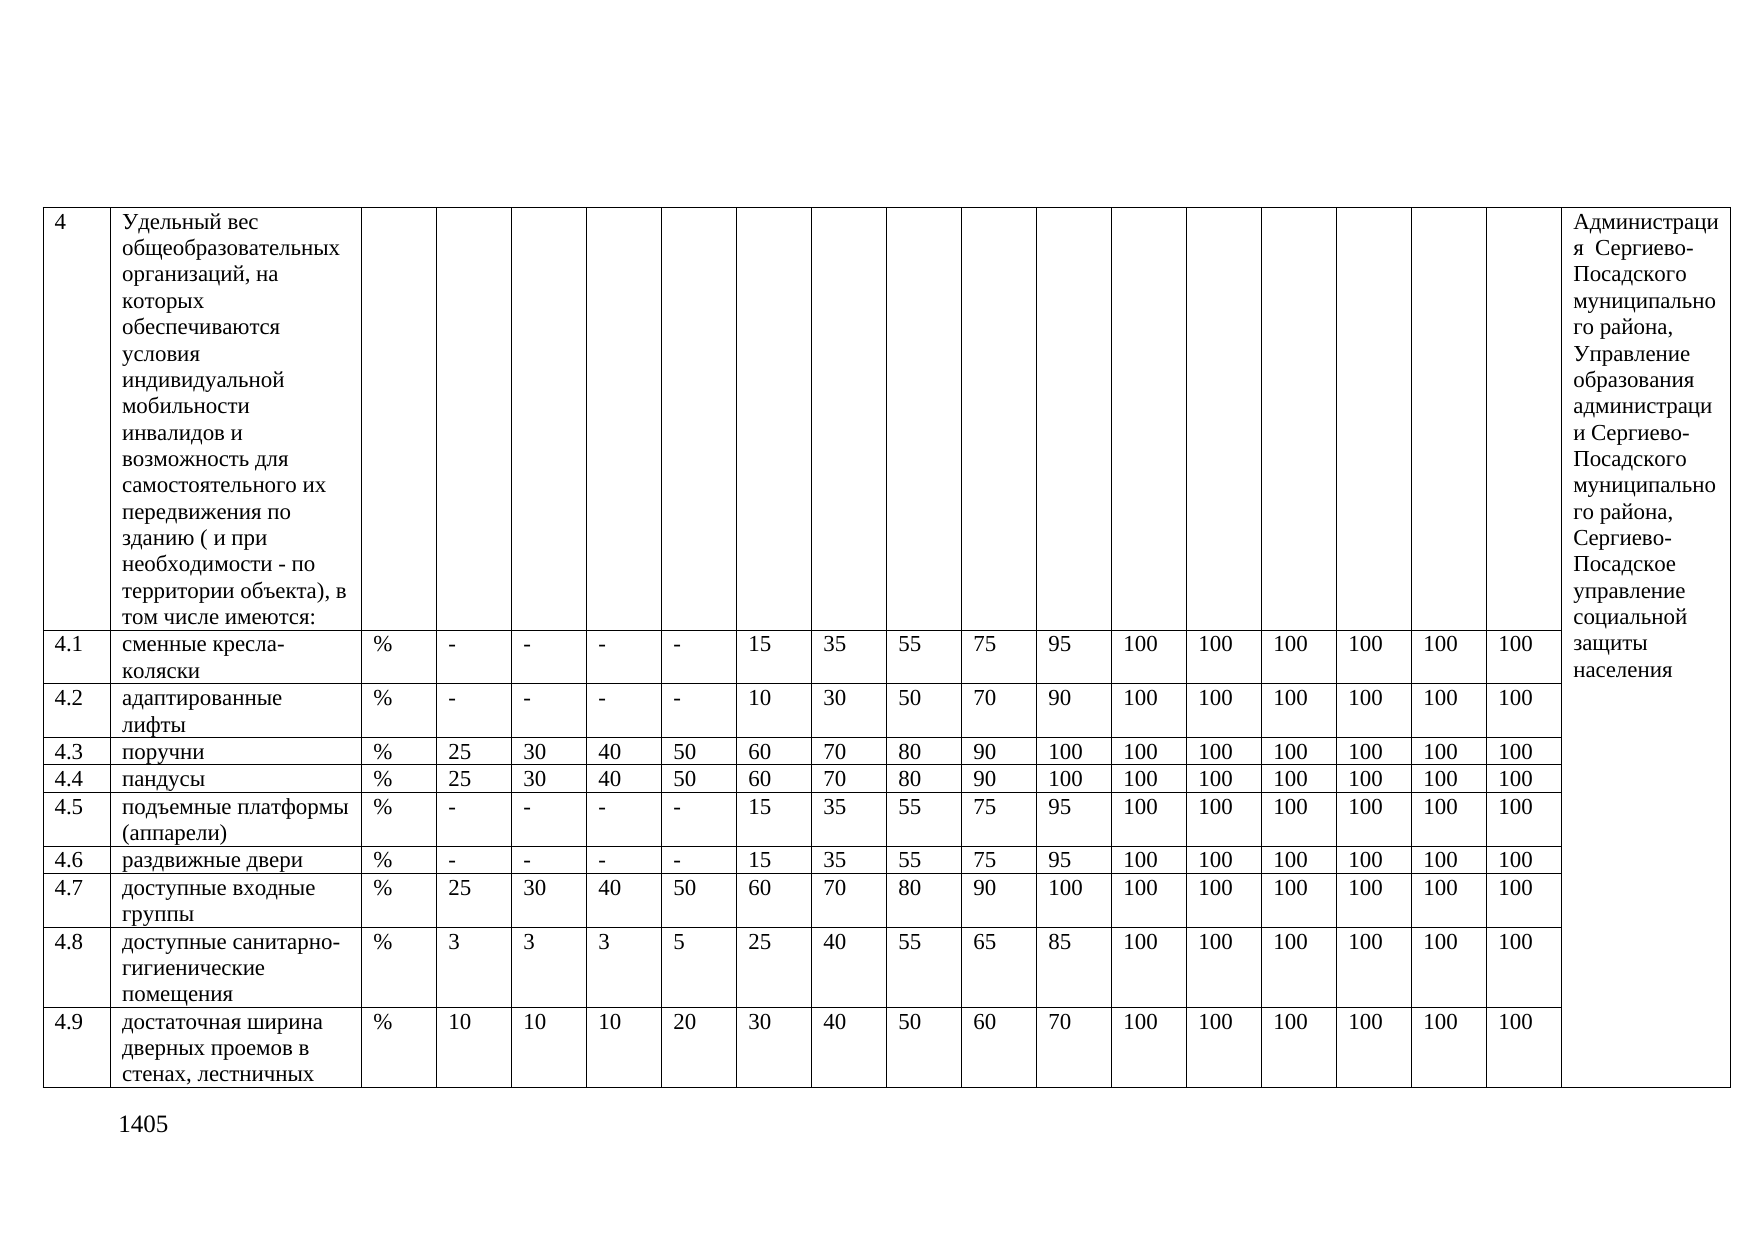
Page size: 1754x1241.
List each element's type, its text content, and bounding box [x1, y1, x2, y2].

table_cell 55 [887, 928, 961, 1007]
table_cell 40 [812, 928, 886, 1007]
table_cell 100 [1037, 738, 1111, 764]
table_cell 10 [737, 684, 811, 737]
table_cell 95 [1037, 847, 1111, 873]
table_cell доступные входные группы [111, 874, 361, 927]
table_cell [1037, 208, 1111, 629]
table_cell - [587, 684, 661, 737]
table_cell 100 [1187, 738, 1261, 764]
table_cell 90 [962, 874, 1036, 927]
table_cell 100 [1337, 874, 1411, 927]
table_cell % [362, 765, 436, 792]
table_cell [1562, 208, 1730, 1087]
table_cell адаптированные лифты [111, 684, 361, 737]
table_cell 100 [1262, 793, 1336, 846]
table_cell 100 [1337, 1008, 1411, 1087]
table_cell 30 [512, 738, 586, 764]
table_cell 100 [1337, 928, 1411, 1007]
table_cell - [662, 847, 736, 873]
table_cell 100 [1187, 793, 1261, 846]
table_cell 50 [662, 765, 736, 792]
table_cell 55 [887, 793, 961, 846]
table_cell 100 [1037, 765, 1111, 792]
table_cell 50 [662, 874, 736, 927]
table_cell подъемные платформы (аппарели) [111, 793, 361, 846]
table_cell 70 [812, 765, 886, 792]
table_cell 80 [887, 738, 961, 764]
table_cell - [512, 793, 586, 846]
table_cell 100 [1262, 738, 1336, 764]
table_cell [662, 208, 736, 629]
table_cell [437, 208, 511, 629]
table_cell 90 [962, 738, 1036, 764]
table_cell Удельный вес общеобразовательных организаций, на которых обеспечиваются условия индивидуальной мобильности инвалидов и возможность для самостоятельного их передвижения по зданию ( и при необходимости - по территории объекта), в том числе имеются: [111, 208, 361, 629]
table_cell поручни [111, 738, 361, 764]
table_cell 100 [1187, 847, 1261, 873]
table_cell 25 [437, 874, 511, 927]
table_cell % [362, 1008, 436, 1087]
table_cell [1412, 208, 1486, 629]
table_cell [737, 208, 811, 629]
table_cell 20 [662, 1008, 736, 1087]
table_cell - [662, 631, 736, 683]
table_cell 75 [962, 793, 1036, 846]
table_cell [1112, 208, 1186, 629]
table_cell % [362, 738, 436, 764]
table_cell 5 [662, 928, 736, 1007]
table_cell 10 [587, 1008, 661, 1087]
table_cell 100 [1187, 765, 1261, 792]
table_cell 100 [1112, 684, 1186, 737]
table_cell 100 [1262, 631, 1336, 683]
table_cell 100 [1112, 847, 1186, 873]
table_cell 100 [1187, 874, 1261, 927]
table_cell 30 [737, 1008, 811, 1087]
table_cell 4.4 [44, 765, 110, 792]
table_cell 10 [512, 1008, 586, 1087]
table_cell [111, 1008, 361, 1087]
table_cell - [512, 631, 586, 683]
table_cell 4.9 [44, 1008, 110, 1087]
table_cell 100 [1337, 631, 1411, 683]
table_cell сменные кресла-коляски [111, 631, 361, 683]
table_cell - [587, 793, 661, 846]
table_cell % [362, 847, 436, 873]
table_cell - [662, 684, 736, 737]
table_cell 4 [44, 208, 110, 629]
table_cell доступные санитарно-гигиенические помещения [111, 928, 361, 1007]
table_cell 100 [1112, 738, 1186, 764]
table_cell 3 [587, 928, 661, 1007]
table_cell 100 [1487, 1008, 1561, 1087]
table_cell 100 [1487, 847, 1561, 873]
table_cell 100 [1487, 738, 1561, 764]
table_cell 4.7 [44, 874, 110, 927]
table_cell 95 [1037, 793, 1111, 846]
table_cell [587, 208, 661, 629]
table_cell 70 [812, 874, 886, 927]
table_cell 100 [1487, 631, 1561, 683]
table_cell - [512, 847, 586, 873]
table_cell 25 [437, 738, 511, 764]
table_cell 70 [962, 684, 1036, 737]
table_cell 100 [1262, 874, 1336, 927]
table_cell 30 [812, 684, 886, 737]
table_cell 3 [512, 928, 586, 1007]
table_cell 100 [1262, 928, 1336, 1007]
table_cell 100 [1487, 793, 1561, 846]
table_cell [962, 208, 1036, 629]
table_cell 100 [1412, 874, 1486, 927]
table_cell 100 [1487, 928, 1561, 1007]
table_cell 40 [587, 765, 661, 792]
table_cell 75 [962, 847, 1036, 873]
table_cell 55 [887, 631, 961, 683]
table_cell 55 [887, 847, 961, 873]
table_cell 100 [1112, 874, 1186, 927]
table_cell 100 [1187, 928, 1261, 1007]
table_cell [1337, 208, 1411, 629]
table_cell 30 [512, 765, 586, 792]
table_cell [512, 208, 586, 629]
table_cell 4.2 [44, 684, 110, 737]
table_cell 100 [1487, 874, 1561, 927]
table_cell 35 [812, 847, 886, 873]
table_cell 100 [1112, 1008, 1186, 1087]
table_cell 15 [737, 847, 811, 873]
table_cell 100 [1112, 928, 1186, 1007]
table_cell 100 [1412, 765, 1486, 792]
table_cell [1187, 208, 1261, 629]
table_cell пандусы [111, 765, 361, 792]
table_cell [362, 208, 436, 629]
table_cell 60 [737, 874, 811, 927]
table_cell % [362, 631, 436, 683]
table_cell 100 [1187, 684, 1261, 737]
table_cell 100 [1412, 738, 1486, 764]
table_cell 100 [1337, 738, 1411, 764]
table_cell 10 [437, 1008, 511, 1087]
table_cell 100 [1037, 874, 1111, 927]
table_cell 100 [1412, 1008, 1486, 1087]
table_cell 15 [737, 631, 811, 683]
table_cell 40 [587, 874, 661, 927]
table_cell - [437, 793, 511, 846]
table_cell % [362, 874, 436, 927]
table_cell 60 [962, 1008, 1036, 1087]
table_cell - [662, 793, 736, 846]
table_cell 60 [737, 765, 811, 792]
table_cell 100 [1262, 765, 1336, 792]
table_cell 100 [1112, 631, 1186, 683]
table_cell 100 [1487, 765, 1561, 792]
table_cell 100 [1412, 928, 1486, 1007]
table_cell 100 [1337, 765, 1411, 792]
table_cell [812, 208, 886, 629]
table_cell 100 [1337, 684, 1411, 737]
table_cell 100 [1412, 684, 1486, 737]
table_cell - [437, 684, 511, 737]
table_cell 50 [662, 738, 736, 764]
table_cell 40 [812, 1008, 886, 1087]
table_cell 100 [1262, 1008, 1336, 1087]
table_cell 100 [1112, 765, 1186, 792]
table_cell % [362, 793, 436, 846]
table_cell 40 [587, 738, 661, 764]
table_cell 4.6 [44, 847, 110, 873]
table_cell 100 [1337, 793, 1411, 846]
table_cell 25 [437, 765, 511, 792]
table_cell 70 [1037, 1008, 1111, 1087]
table_cell [887, 208, 961, 629]
table_cell [1262, 208, 1336, 629]
table_cell - [437, 631, 511, 683]
table_cell 80 [887, 874, 961, 927]
table_cell 70 [812, 738, 886, 764]
table_cell % [362, 684, 436, 737]
table_cell 80 [887, 765, 961, 792]
table_cell 65 [962, 928, 1036, 1007]
table_cell - [587, 847, 661, 873]
table_cell 100 [1112, 793, 1186, 846]
table_cell - [512, 684, 586, 737]
table_cell % [362, 928, 436, 1007]
table_cell - [437, 847, 511, 873]
table_cell 100 [1412, 847, 1486, 873]
table_cell 100 [1487, 684, 1561, 737]
table_cell 4.1 [44, 631, 110, 683]
table_cell 100 [1262, 684, 1336, 737]
table_cell 95 [1037, 631, 1111, 683]
table_cell 15 [737, 793, 811, 846]
table_cell 60 [737, 738, 811, 764]
table_cell 100 [1412, 793, 1486, 846]
table_cell 50 [887, 1008, 961, 1087]
table_cell 100 [1262, 847, 1336, 873]
table_cell 75 [962, 631, 1036, 683]
table_cell 4.5 [44, 793, 110, 846]
table_cell - [587, 631, 661, 683]
table_cell 4.3 [44, 738, 110, 764]
table_cell 100 [1187, 631, 1261, 683]
table_cell 90 [1037, 684, 1111, 737]
table_cell [1487, 208, 1561, 629]
table_cell 50 [887, 684, 961, 737]
table_cell 4.8 [44, 928, 110, 1007]
table_cell раздвижные двери [111, 847, 361, 873]
table_cell 3 [437, 928, 511, 1007]
table_cell 30 [512, 874, 586, 927]
table_cell 35 [812, 793, 886, 846]
table_cell 35 [812, 631, 886, 683]
table_cell 25 [737, 928, 811, 1007]
table_cell 100 [1187, 1008, 1261, 1087]
table_cell 90 [962, 765, 1036, 792]
table_cell 100 [1337, 847, 1411, 873]
table_cell 85 [1037, 928, 1111, 1007]
table_cell 100 [1412, 631, 1486, 683]
